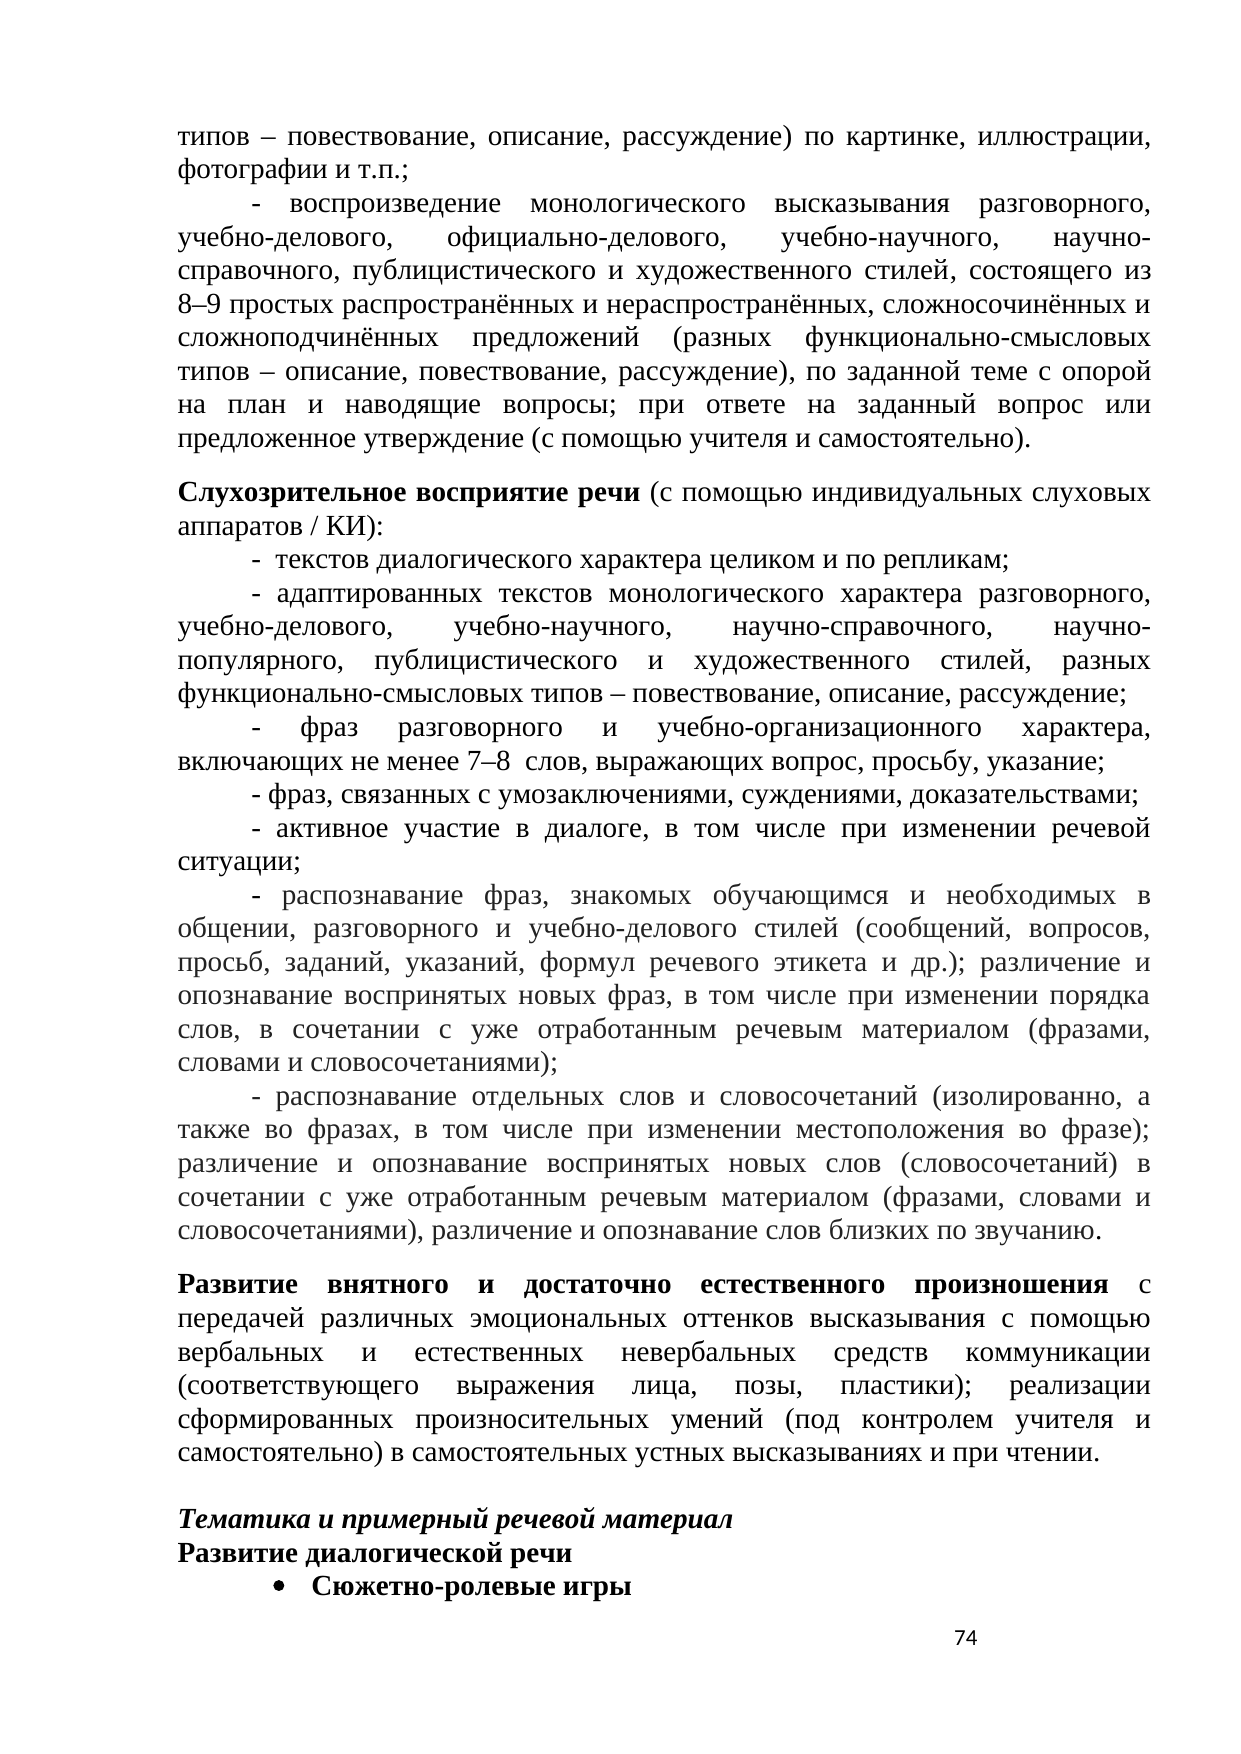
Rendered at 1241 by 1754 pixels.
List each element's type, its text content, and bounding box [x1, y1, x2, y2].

text Слухозрительное восприятие речи (с помощью индивидуальных слуховых аппаратов / КИ): [177, 474, 1152, 541]
text Развитие внятного и достаточно естественного произношения с передачей различных эмоциональных оттенков высказывания с помощью вербальных и естественных невербальных средств коммуникации (соответствующего выражения лица, позы, пластики); реализации сформированных произносительных умений (под контролем учителя и самостоятельно) в самостоятельных устных высказываниях и при чтении. [177, 1267, 1152, 1468]
list - воспроизведение монологического высказывания разговорного, учебно-делового, официально-делового, учебно-научного, научно-справочного, публицистического и художественного стилей, состоящего из 8–9 простых распространённых и нераспространённых, сложносочинённых и сложноподчинённых предложений (разных функционально-смысловых типов – описание, повествование, рассуждение), по заданной теме с опорой на план и наводящие вопросы; при ответе на заданный вопрос или предложенное утверждение (с помощью учителя и самостоятельно). [177, 185, 1152, 453]
list - текстов диалогического характера целиком и по репликам; [177, 541, 1152, 575]
text Развитие диалогической речи [177, 1535, 1152, 1568]
list - фраз разговорного и учебно-организационного характера, включающих не менее 7–8 слов, выражающих вопрос, просьбу, указание; [177, 709, 1152, 776]
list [177, 118, 1152, 185]
list Сюжетно-ролевые игры [274, 1568, 1152, 1602]
text Тематика и примерный речевой материал [177, 1501, 1152, 1535]
list - распознавание отдельных слов и словосочетаний (изолированно, а также во фразах, в том числе при изменении местоположения во фразе); различение и опознавание воспринятых новых слов (словосочетаний) в сочетании с уже отработанным речевым материалом (фразами, словами и словосочетаниями), различение и опознавание слов близких по звучанию. [177, 1078, 1152, 1246]
list - активное участие в диалоге, в том числе при изменении речевой ситуации; [177, 810, 1152, 877]
list - адаптированных текстов монологического характера разговорного, учебно-делового, учебно-научного, научно-справочного, научно-популярного, публицистического и художественного стилей, разных функционально-смысловых типов – повествование, описание, рассуждение; [177, 575, 1152, 709]
list - фраз, связанных с умозаключениями, суждениями, доказательствами; [177, 776, 1152, 810]
list - распознавание фраз, знакомых обучающимся и необходимых в общении, разговорного и учебно-делового стилей (сообщений, вопросов, просьб, заданий, указаний, формул речевого этикета и др.); различение и опознавание воспринятых новых фраз, в том числе при изменении порядка слов, в сочетании с уже отработанным речевым материалом (фразами, словами и словосочетаниями); [177, 877, 1152, 1078]
